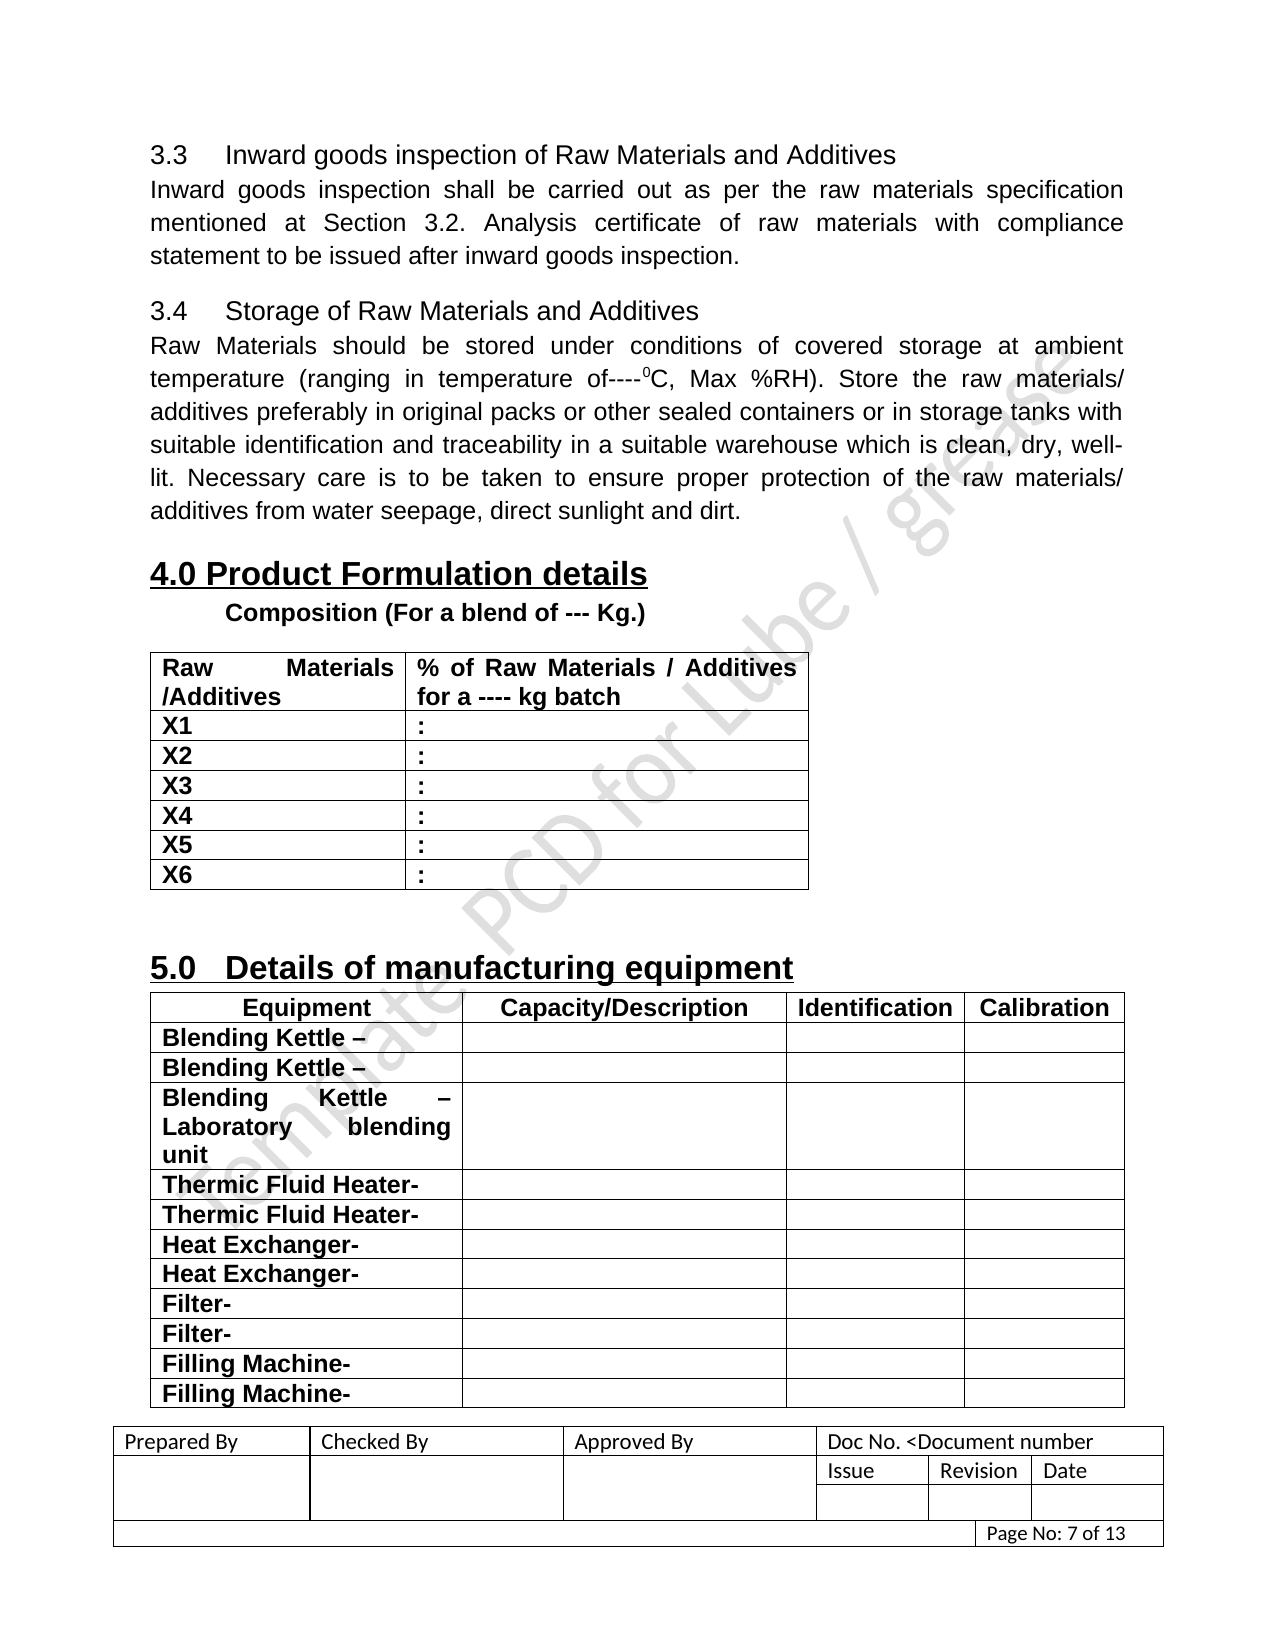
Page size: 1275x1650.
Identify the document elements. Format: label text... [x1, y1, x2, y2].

subtitle 3.3 Inward goods inspection of Raw Materials and Additives [150, 139, 1125, 170]
table_cell : [406, 711, 808, 740]
table_cell [463, 1083, 786, 1169]
table_cell X2 [151, 741, 405, 770]
table_cell [965, 1053, 1124, 1082]
table_cell [463, 1053, 786, 1082]
table_cell [965, 1200, 1124, 1228]
table_cell Filling Machine- [151, 1349, 462, 1377]
table_cell X5 [151, 831, 405, 859]
table_cell [965, 1230, 1124, 1258]
table_cell : [406, 801, 808, 829]
subtitle 4.0 Product Formulation details [150, 554, 1125, 592]
table_cell [965, 1083, 1124, 1169]
table_cell Blending Kettle – [151, 1053, 462, 1082]
table_cell X6 [151, 860, 405, 889]
subtitle 5.0 Details of manufacturing equipment [150, 948, 1125, 987]
table_cell [965, 1289, 1124, 1318]
table_cell [787, 1083, 964, 1169]
table_cell Heat Exchanger- [151, 1259, 462, 1288]
table_cell [463, 1259, 786, 1288]
table_cell [787, 1349, 964, 1377]
table_cell [965, 1349, 1124, 1377]
table_cell Blending Kettle – [151, 1023, 462, 1052]
table_cell [965, 1170, 1124, 1199]
table_cell [463, 1170, 786, 1199]
table_cell [463, 1349, 786, 1377]
table_cell [787, 1200, 964, 1228]
table_header Identification [787, 993, 964, 1022]
text Raw Materials should be stored under conditions of covered storage at ambient temperature (ranging in temperature of----0C, Max %RH). Store the raw materials/ additives preferably in original packs or other sealed containers or in storage tanks with suitable identification and traceability in a suitable warehouse which is clean, dry, well-lit. Necessary care is to be taken to ensure proper protection of the raw materials/ additives from water seepage, direct sunlight and dirt. [150, 331, 1125, 524]
text Composition (For a blend of --- Kg.) [150, 598, 1125, 627]
table_cell X4 [151, 801, 405, 829]
table_cell [787, 1230, 964, 1258]
table_header Capacity/Description [463, 993, 786, 1022]
table_cell [787, 1319, 964, 1348]
table_cell [965, 1319, 1124, 1348]
table_cell [463, 1319, 786, 1348]
table_cell [787, 1379, 964, 1407]
table_cell [787, 1053, 964, 1082]
table_cell Blending Kettle – Laboratory blending unit [151, 1083, 462, 1169]
table_header % of Raw Materials / Additives for a ---- kg batch [406, 653, 808, 710]
table_cell Thermic Fluid Heater- [151, 1170, 462, 1199]
subtitle 3.4 Storage of Raw Materials and Additives [150, 295, 1125, 326]
table_cell Thermic Fluid Heater- [151, 1200, 462, 1228]
table_cell : [406, 831, 808, 859]
table_cell [463, 1200, 786, 1228]
table_cell : [406, 771, 808, 800]
table_cell : [406, 741, 808, 770]
table_header Raw Materials /Additives [151, 653, 405, 710]
table_cell [787, 1023, 964, 1052]
table_cell [965, 1379, 1124, 1407]
table_cell [787, 1259, 964, 1288]
table_cell Filter- [151, 1289, 462, 1318]
table_cell Filter- [151, 1319, 462, 1348]
table_cell Filling Machine- [151, 1379, 462, 1407]
table_cell [463, 1023, 786, 1052]
table_cell X3 [151, 771, 405, 800]
table_cell [463, 1230, 786, 1258]
table_cell [463, 1379, 786, 1407]
table_header Calibration [965, 993, 1124, 1022]
table_cell Heat Exchanger- [151, 1230, 462, 1258]
table_cell [965, 1023, 1124, 1052]
table_cell [965, 1259, 1124, 1288]
table_header Equipment [151, 993, 462, 1022]
table_cell [787, 1170, 964, 1199]
table_cell [787, 1289, 964, 1318]
table_cell : [406, 860, 808, 889]
table_cell X1 [151, 711, 405, 740]
text Inward goods inspection shall be carried out as per the raw materials specification mentioned at Section 3.2. Analysis certificate of raw materials with compliance statement to be issued after inward goods inspection. [150, 175, 1125, 269]
table_cell [463, 1289, 786, 1318]
